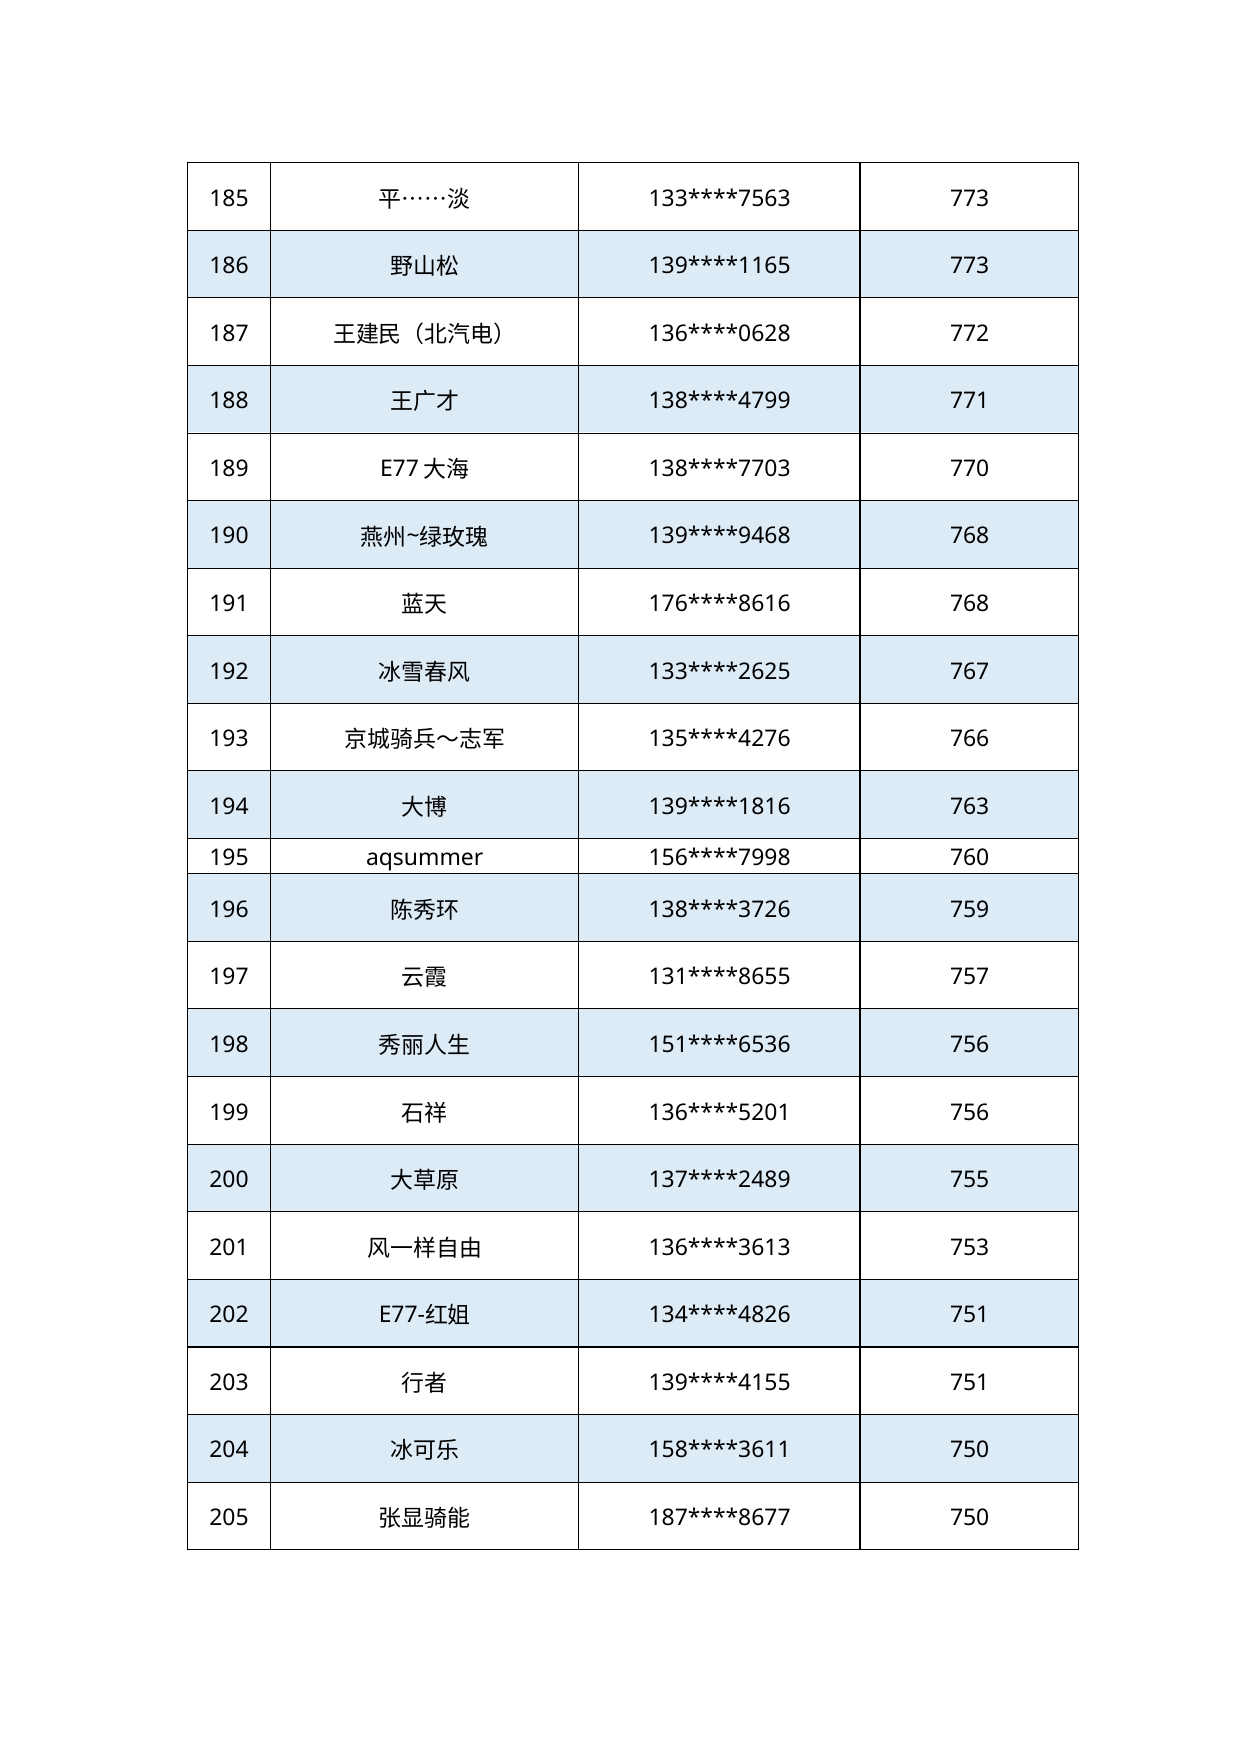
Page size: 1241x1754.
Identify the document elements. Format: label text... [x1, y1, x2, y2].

table_cell 751 [861, 1280, 1078, 1346]
table_cell 195 [188, 839, 270, 873]
table_cell 冰可乐 [271, 1415, 578, 1482]
table_cell 石祥 [271, 1077, 578, 1143]
table_cell 192 [188, 636, 270, 703]
table_cell 蓝天 [271, 569, 578, 635]
table_cell 冰雪春风 [271, 636, 578, 703]
table_cell 201 [188, 1212, 270, 1279]
table_cell 平……淡 [271, 163, 578, 229]
table_cell 772 [861, 298, 1078, 365]
table_cell 759 [861, 874, 1078, 941]
table_cell 136****5201 [579, 1077, 859, 1143]
table_cell 760 [861, 839, 1078, 873]
table_cell 大博 [271, 771, 578, 838]
table_cell aqsummer [271, 839, 578, 873]
table_cell 135****4276 [579, 704, 859, 770]
table_cell 753 [861, 1212, 1078, 1279]
table_cell 138****7703 [579, 434, 859, 500]
table_cell 757 [861, 942, 1078, 1008]
table_cell 755 [861, 1145, 1078, 1211]
table_cell E77大海 [271, 434, 578, 500]
table_cell 张显骑能 [271, 1483, 578, 1549]
table_cell 205 [188, 1483, 270, 1549]
table_cell 139****1165 [579, 231, 859, 297]
table_cell 京城骑兵～志军 [271, 704, 578, 770]
table_cell 139****9468 [579, 501, 859, 568]
table_cell 189 [188, 434, 270, 500]
table_cell 134****4826 [579, 1280, 859, 1346]
table_cell 751 [861, 1348, 1078, 1414]
table_cell 196 [188, 874, 270, 941]
table_cell 137****2489 [579, 1145, 859, 1211]
table_cell 203 [188, 1348, 270, 1414]
table_cell 766 [861, 704, 1078, 770]
table_cell E77-红姐 [271, 1280, 578, 1346]
table_cell 190 [188, 501, 270, 568]
table_cell 768 [861, 501, 1078, 568]
table_cell 188 [188, 366, 270, 432]
table_cell 763 [861, 771, 1078, 838]
table_cell 202 [188, 1280, 270, 1346]
table_cell 194 [188, 771, 270, 838]
table_cell 750 [861, 1483, 1078, 1549]
table_cell 王广才 [271, 366, 578, 432]
table_cell 136****0628 [579, 298, 859, 365]
table_cell 139****4155 [579, 1348, 859, 1414]
table_cell 燕州~绿玫瑰 [271, 501, 578, 568]
table_cell 138****3726 [579, 874, 859, 941]
table_cell 133****7563 [579, 163, 859, 229]
table_cell 158****3611 [579, 1415, 859, 1482]
table_cell 野山松 [271, 231, 578, 297]
table_cell 133****2625 [579, 636, 859, 703]
table_cell 756 [861, 1009, 1078, 1076]
table_cell 767 [861, 636, 1078, 703]
table_cell 156****7998 [579, 839, 859, 873]
table_cell 138****4799 [579, 366, 859, 432]
table_cell 185 [188, 163, 270, 229]
table_cell 197 [188, 942, 270, 1008]
table_cell 187 [188, 298, 270, 365]
table_cell 770 [861, 434, 1078, 500]
table_cell 200 [188, 1145, 270, 1211]
table_cell 191 [188, 569, 270, 635]
table_cell 136****3613 [579, 1212, 859, 1279]
table_cell 131****8655 [579, 942, 859, 1008]
table_cell 204 [188, 1415, 270, 1482]
table_cell 768 [861, 569, 1078, 635]
table_cell 176****8616 [579, 569, 859, 635]
table_cell 193 [188, 704, 270, 770]
table_cell 187****8677 [579, 1483, 859, 1549]
table_cell 139****1816 [579, 771, 859, 838]
table_cell 大草原 [271, 1145, 578, 1211]
table_cell 秀丽人生 [271, 1009, 578, 1076]
table_cell 773 [861, 163, 1078, 229]
table_cell 云霞 [271, 942, 578, 1008]
table_cell 750 [861, 1415, 1078, 1482]
table_cell 行者 [271, 1348, 578, 1414]
table_cell 风一样自由 [271, 1212, 578, 1279]
table_cell 186 [188, 231, 270, 297]
table_cell 756 [861, 1077, 1078, 1143]
table_cell 陈秀环 [271, 874, 578, 941]
table_cell 199 [188, 1077, 270, 1143]
table_cell 771 [861, 366, 1078, 432]
table_cell 151****6536 [579, 1009, 859, 1076]
table_cell 773 [861, 231, 1078, 297]
table_cell 198 [188, 1009, 270, 1076]
table_cell 王建民（北汽电） [271, 298, 578, 365]
